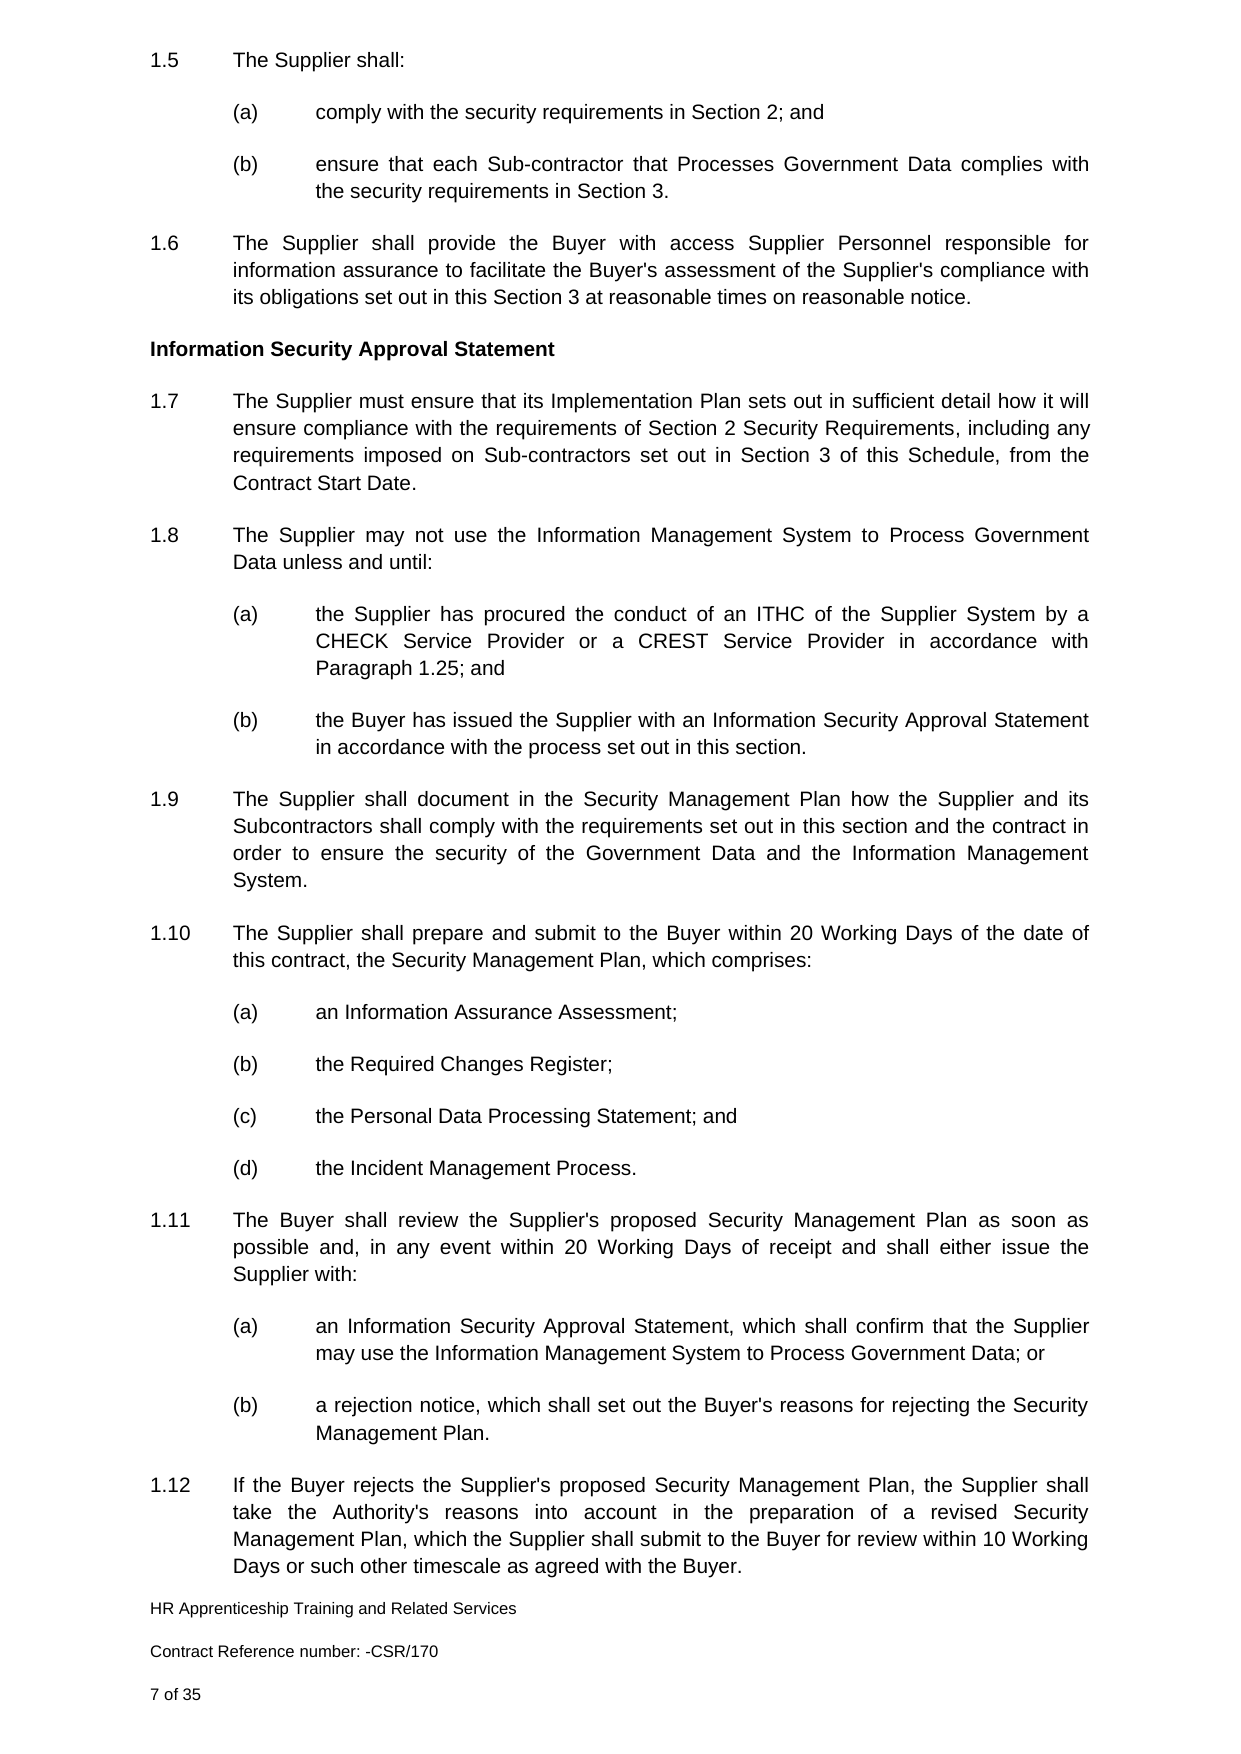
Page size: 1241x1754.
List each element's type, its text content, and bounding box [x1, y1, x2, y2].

list The Supplier shall prepare and submit to the Buyer within 20 Working Days of the date of this contract, the Security Management Plan, which comprises: [150, 917, 1090, 971]
list ensure that each Sub-contractor that Processes Government Data complies with the security requirements in Section 3. [233, 148, 1090, 203]
list If the Buyer rejects the Supplier's proposed Security Management Plan, the Supplier shall take the Authority's reasons into account in the preparation of a revised Security Management Plan, which the Supplier shall submit to the Buyer for review within 10 Working Days or such other timescale as agreed with the Buyer. [150, 1469, 1090, 1578]
list comply with the security requirements in Section 2; and [233, 96, 1090, 123]
list The Supplier shall document in the Security Management Plan how the Supplier and its Subcontractors shall comply with the requirements set out in this section and the contract in order to ensure the security of the Government Data and the Information Management System. [150, 784, 1090, 892]
list Information Security Approval Statement [150, 334, 1090, 361]
list a rejection notice, which shall set out the Buyer's reasons for rejecting the Security Management Plan. [233, 1390, 1090, 1444]
list an Information Security Approval Statement, which shall confirm that the Supplier may use the Information Management System to Process Government Data; or [233, 1311, 1090, 1365]
list The Supplier shall: [150, 44, 1090, 71]
list the Personal Data Processing Statement; and [233, 1101, 1090, 1128]
list The Supplier must ensure that its Implementation Plan sets out in sufficient detail how it will ensure compliance with the requirements of Section 2 Security Requirements, including any requirements imposed on Sub-contractors set out in Section 3 of this Schedule, from the Contract Start Date. [150, 386, 1090, 494]
list the Buyer has issued the Supplier with an Information Security Approval Statement in accordance with the process set out in this section. [233, 705, 1090, 759]
list the Incident Management Process. [233, 1153, 1090, 1180]
list The Buyer shall review the Supplier's proposed Security Management Plan as soon as possible and, in any event within 20 Working Days of receipt and shall either issue the Supplier with: [150, 1205, 1090, 1286]
list an Information Assurance Assessment; [233, 996, 1090, 1023]
list The Supplier may not use the Information Management System to Process Government Data unless and until: [150, 519, 1090, 573]
list the Supplier has procured the conduct of an ITHC of the Supplier System by a CHECK Service Provider or a CREST Service Provider in accordance with Paragraph 1.25; and [233, 598, 1090, 680]
list the Required Changes Register; [233, 1048, 1090, 1076]
list The Supplier shall provide the Buyer with access Supplier Personnel responsible for information assurance to facilitate the Buyer's assessment of the Supplier's compliance with its obligations set out in this Section 3 at reasonable times on reasonable notice. [150, 228, 1090, 309]
